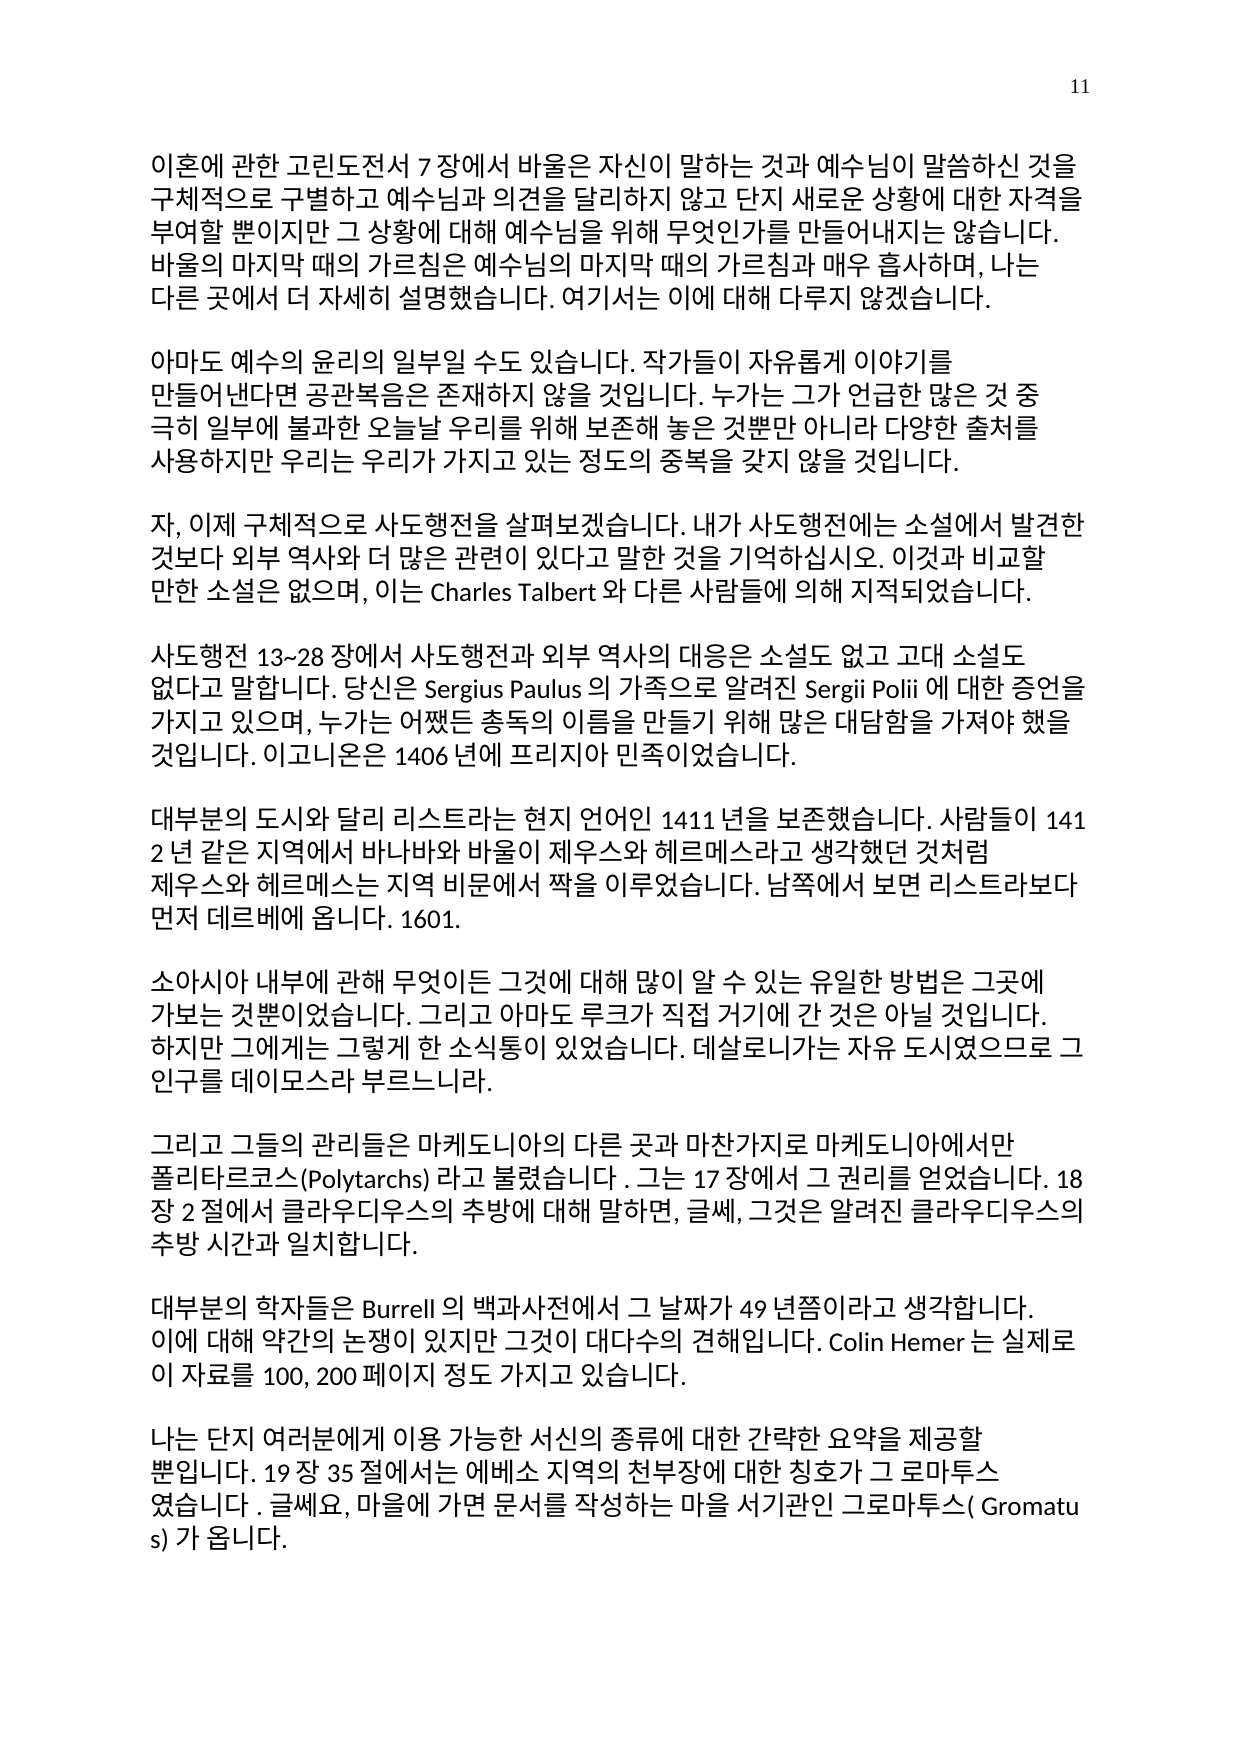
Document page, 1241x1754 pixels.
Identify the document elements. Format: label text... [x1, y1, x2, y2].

text 사도행전 13~28장에서 사도행전과 외부 역사의 대응은 소설도 없고 고대 소설도 없다고 말합니다. 당신은 Sergius Paulus의 가족으로 알려진 Sergii Polii 에 대한 증언을 가지고 있으며, 누가는 어쨌든 총독의 이름을 만들기 위해 많은 대담함을 가져야 했을 것입니다. 이고니온은 1406년에 프리지아 민족이었습니다. [150, 640, 1090, 772]
text 소아시아 내부에 관해 무엇이든 그것에 대해 많이 알 수 있는 유일한 방법은 그곳에 가보는 것뿐이었습니다. 그리고 아마도 루크가 직접 거기에 간 것은 아닐 것입니다. 하지만 그에게는 그렇게 한 소식통이 있었습니다. 데살로니가는 자유 도시였으므로 그 인구를 데이모스라 부르느니라. [150, 966, 1090, 1098]
text 아마도 예수의 윤리의 일부일 수도 있습니다. 작가들이 자유롭게 이야기를 만들어낸다면 공관복음은 존재하지 않을 것입니다. 누가는 그가 언급한 많은 것 중 극히 일부에 불과한 오늘날 우리를 위해 보존해 놓은 것뿐만 아니라 다양한 출처를 사용하지만 우리는 우리가 가지고 있는 정도의 중복을 갖지 않을 것입니다. [150, 346, 1090, 478]
text 대부분의 학자들은 Burrell의 백과사전에서 그 날짜가 49년쯤이라고 생각합니다. 이에 대해 약간의 논쟁이 있지만 그것이 대다수의 견해입니다. Colin Hemer는 실제로 이 자료를 100, 200페이지 정도 가지고 있습니다. [150, 1293, 1090, 1392]
text 대부분의 도시와 달리 리스트라는 현지 언어인 1411년을 보존했습니다. 사람들이 1412년 같은 지역에서 바나바와 바울이 제우스와 헤르메스라고 생각했던 것처럼 제우스와 헤르메스는 지역 비문에서 짝을 이루었습니다. 남쪽에서 보면 리스트라보다 먼저 데르베에 옵니다. 1601. [150, 803, 1090, 935]
text 나는 단지 여러분에게 이용 가능한 서신의 종류에 대한 간략한 요약을 제공할 뿐입니다. 19장 35절에서는 에베소 지역의 천부장에 대한 칭호가 그 로마투스 였습니다 . 글쎄요, 마을에 가면 문서를 작성하는 마을 서기관인 그로마투스( Gromatus) 가 옵니다. [150, 1423, 1090, 1555]
text 이혼에 관한 고린도전서 7장에서 바울은 자신이 말하는 것과 예수님이 말씀하신 것을 구체적으로 구별하고 예수님과 의견을 달리하지 않고 단지 새로운 상황에 대한 자격을 부여할 뿐이지만 그 상황에 대해 예수님을 위해 무엇인가를 만들어내지는 않습니다. 바울의 마지막 때의 가르침은 예수님의 마지막 때의 가르침과 매우 흡사하며, 나는 다른 곳에서 더 자세히 설명했습니다. 여기서는 이에 대해 다루지 않겠습니다. [150, 150, 1090, 315]
text 그리고 그들의 관리들은 마케도니아의 다른 곳과 마찬가지로 마케도니아에서만 폴리타르코스(Polytarchs) 라고 불렸습니다 . 그는 17장에서 그 권리를 얻었습니다. 18장 2절에서 클라우디우스의 추방에 대해 말하면, 글쎄, 그것은 알려진 클라우디우스의 추방 시간과 일치합니다. [150, 1129, 1090, 1261]
text 자, 이제 구체적으로 사도행전을 살펴보겠습니다. 내가 사도행전에는 소설에서 발견한 것보다 외부 역사와 더 많은 관련이 있다고 말한 것을 기억하십시오. 이것과 비교할 만한 소설은 없으며, 이는 Charles Talbert와 다른 사람들에 의해 지적되었습니다. [150, 509, 1090, 608]
